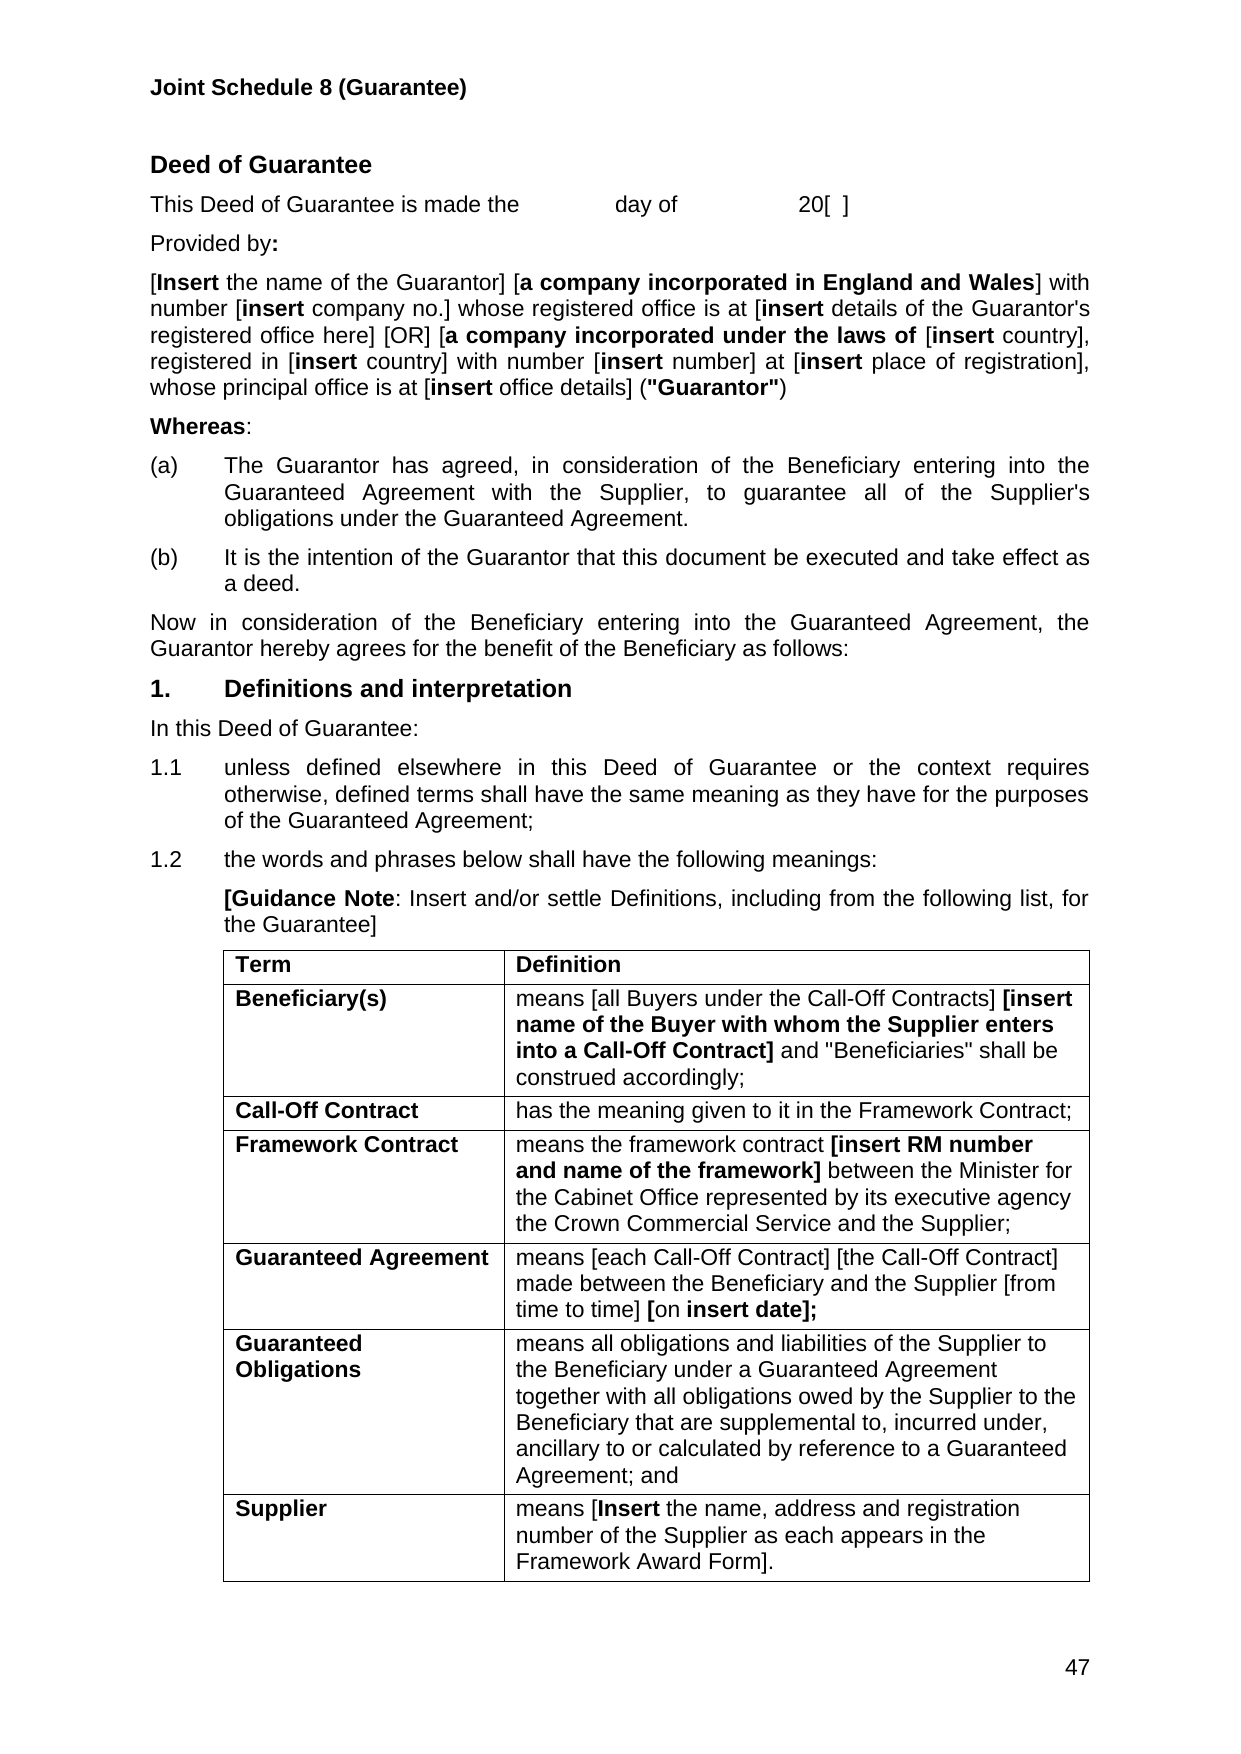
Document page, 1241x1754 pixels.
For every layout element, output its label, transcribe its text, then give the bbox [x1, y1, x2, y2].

table_cell Guaranteed Obligations [224, 1330, 504, 1494]
text Provided by: [150, 230, 1090, 256]
table_cell Supplier [224, 1495, 504, 1581]
text Whereas: [150, 413, 1090, 439]
list It is the intention of the Guarantor that this document be executed and take effect as a deed. [150, 544, 1090, 596]
list The Guarantor has agreed, in consideration of the Beneficiary entering into the Guaranteed Agreement with the Supplier, to guarantee all of the Supplier's obligations under the Guaranteed Agreement. [150, 452, 1090, 531]
list [Guidance Note: Insert and/or settle Definitions, including from the following list, for the Guarantee] [224, 884, 1090, 937]
text [Insert the name of the Guarantor] [a company incorporated in England and Wales] with number [insert company no.] whose registered office is at [insert details of the Guarantor's registered office here] [OR] [a company incorporated under the laws of [insert country], registered in [insert country] with number [insert number] at [insert place of registration], whose principal office is at [insert office details] ("Guarantor") [150, 269, 1090, 401]
text Now in consideration of the Beneficiary entering into the Guaranteed Agreement, the Guarantor hereby agrees for the benefit of the Beneficiary as follows: [150, 609, 1090, 662]
table_cell Beneficiary(s) [224, 985, 504, 1096]
table_cell means the framework contract [insert RM number and name of the framework] between the Minister for the Cabinet Office represented by its executive agency the Crown Commercial Service and the Supplier; [505, 1131, 1089, 1242]
table_cell means [Insert the name, address and registration number of the Supplier as each appears in the Framework Award Form]. [505, 1495, 1089, 1581]
table_cell means [all Buyers under the Call-Off Contracts] [insert name of the Buyer with whom the Supplier enters into a Call-Off Contract] and "Beneficiaries" shall be construed accordingly; [505, 985, 1089, 1096]
list Definitions and interpretation [150, 674, 1090, 703]
table_cell has the meaning given to it in the Framework Contract; [505, 1097, 1089, 1130]
table_header Definition [505, 951, 1089, 983]
table_cell Call-Off Contract [224, 1097, 504, 1130]
table_cell means all obligations and liabilities of the Supplier to the Beneficiary under a Guaranteed Agreement together with all obligations owed by the Supplier to the Beneficiary that are supplemental to, incurred under, ancillary to or calculated by reference to a Guaranteed Agreement; and [505, 1330, 1089, 1494]
list the words and phrases below shall have the following meanings: [150, 846, 1090, 872]
table_cell Framework Contract [224, 1131, 504, 1242]
table_header Term [224, 951, 504, 983]
table_cell Guaranteed Agreement [224, 1244, 504, 1329]
table_cell means [each Call-Off Contract] [the Call-Off Contract] made between the Beneficiary and the Supplier [from time to time] [on insert date]; [505, 1244, 1089, 1329]
list unless defined elsewhere in this Deed of Guarantee or the context requires otherwise, defined terms shall have the same meaning as they have for the purposes of the Guaranteed Agreement; [150, 754, 1090, 833]
text Deed of Guarantee [150, 150, 1090, 179]
text In this Deed of Guarantee: [150, 715, 1090, 742]
text This Deed of Guarantee is made the day of 20[ ] [150, 191, 1090, 218]
